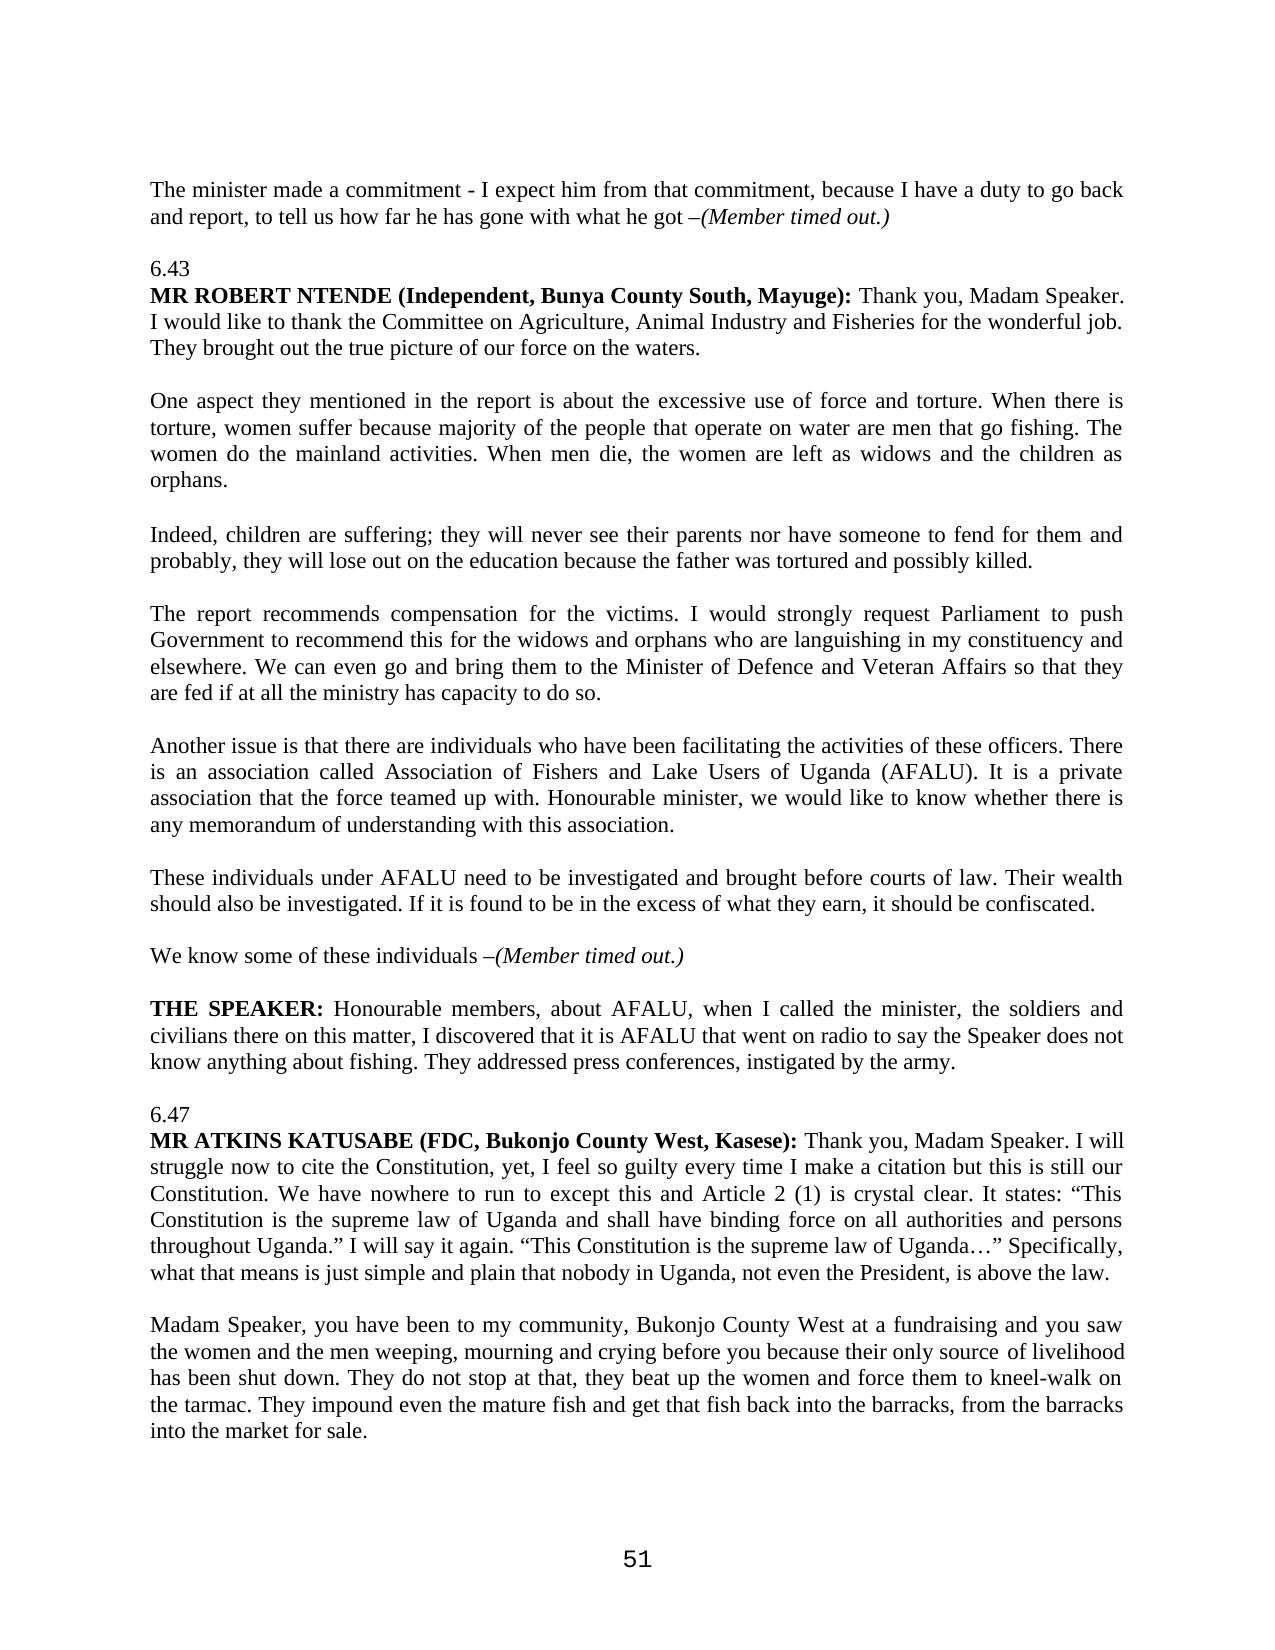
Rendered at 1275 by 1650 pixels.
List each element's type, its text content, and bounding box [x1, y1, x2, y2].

text 6.47 [150, 1101, 1125, 1127]
text The report recommends compensation for the victims. I would strongly request Parliament to push Government to recommend this for the widows and orphans who are languishing in my constituency and elsewhere. We can even go and bring them to the Minister of Defence and Veteran Affairs so that they are fed if at all the ministry has capacity to do so. [150, 600, 1125, 705]
text These individuals under AFALU need to be investigated and brought before courts of law. Their wealth should also be investigated. If it is found to be in the excess of what they earn, it should be confiscated. [150, 863, 1125, 916]
text Madam Speaker, you have been to my community, Bukonjo County West at a fundraising and you saw the women and the men weeping, mourning and crying before you because their only source of livelihood has been shut down. They do not stop at that, they beat up the women and force them to kneel-walk on the tarmac. They impound even the mature fish and get that fish back into the barracks, from the barracks into the market for sale. [150, 1312, 1125, 1443]
text Indeed, children are suffering; they will never see their parents nor have someone to fend for them and probably, they will lose out on the education because the father was tortured and possibly killed. [150, 521, 1125, 574]
text 6.43 [150, 255, 1125, 282]
text The minister made a commitment - I expect him from that commitment, because I have a duty to go back and report, to tell us how far he has gone with what he got –(Member timed out.) [150, 176, 1125, 229]
text THE SPEAKER: Honourable members, about AFALU, when I called the minister, the soldiers and civilians there on this matter, I discovered that it is AFALU that went on radio to say the Speaker does not know anything about fishing. They addressed press conferences, instigated by the army. [150, 995, 1125, 1074]
text We know some of these individuals –(Member timed out.) [150, 943, 1125, 969]
text Another issue is that there are individuals who have been facilitating the activities of these officers. There is an association called Association of Fishers and Lake Users of Uganda (AFALU). It is a private association that the force teamed up with. Honourable minister, we would like to know whether there is any memorandum of understanding with this association. [150, 732, 1125, 837]
text One aspect they mentioned in the report is about the excessive use of force and torture. When there is torture, women suffer because majority of the people that operate on water are men that go fishing. The women do the mainland activities. When men die, the women are left as widows and the children as orphans. [150, 387, 1125, 493]
text MR ROBERT NTENDE (Independent, Bunya County South, Mayuge): Thank you, Madam Speaker. I would like to thank the Committee on Agriculture, Animal Industry and Fisheries for the wonderful job. They brought out the true picture of our force on the waters. [150, 282, 1125, 361]
text MR ATKINS KATUSABE (FDC, Bukonjo County West, Kasese): Thank you, Madam Speaker. I will struggle now to cite the Constitution, yet, I feel so guilty every time I make a citation but this is still our Constitution. We have nowhere to run to except this and Article 2 (1) is crystal clear. It states: “This Constitution is the supreme law of Uganda and shall have binding force on all authorities and persons throughout Uganda.” I will say it again. “This Constitution is the supreme law of Uganda…” Specifically, what that means is just simple and plain that nobody in Uganda, not even the President, is above the law. [150, 1127, 1125, 1285]
